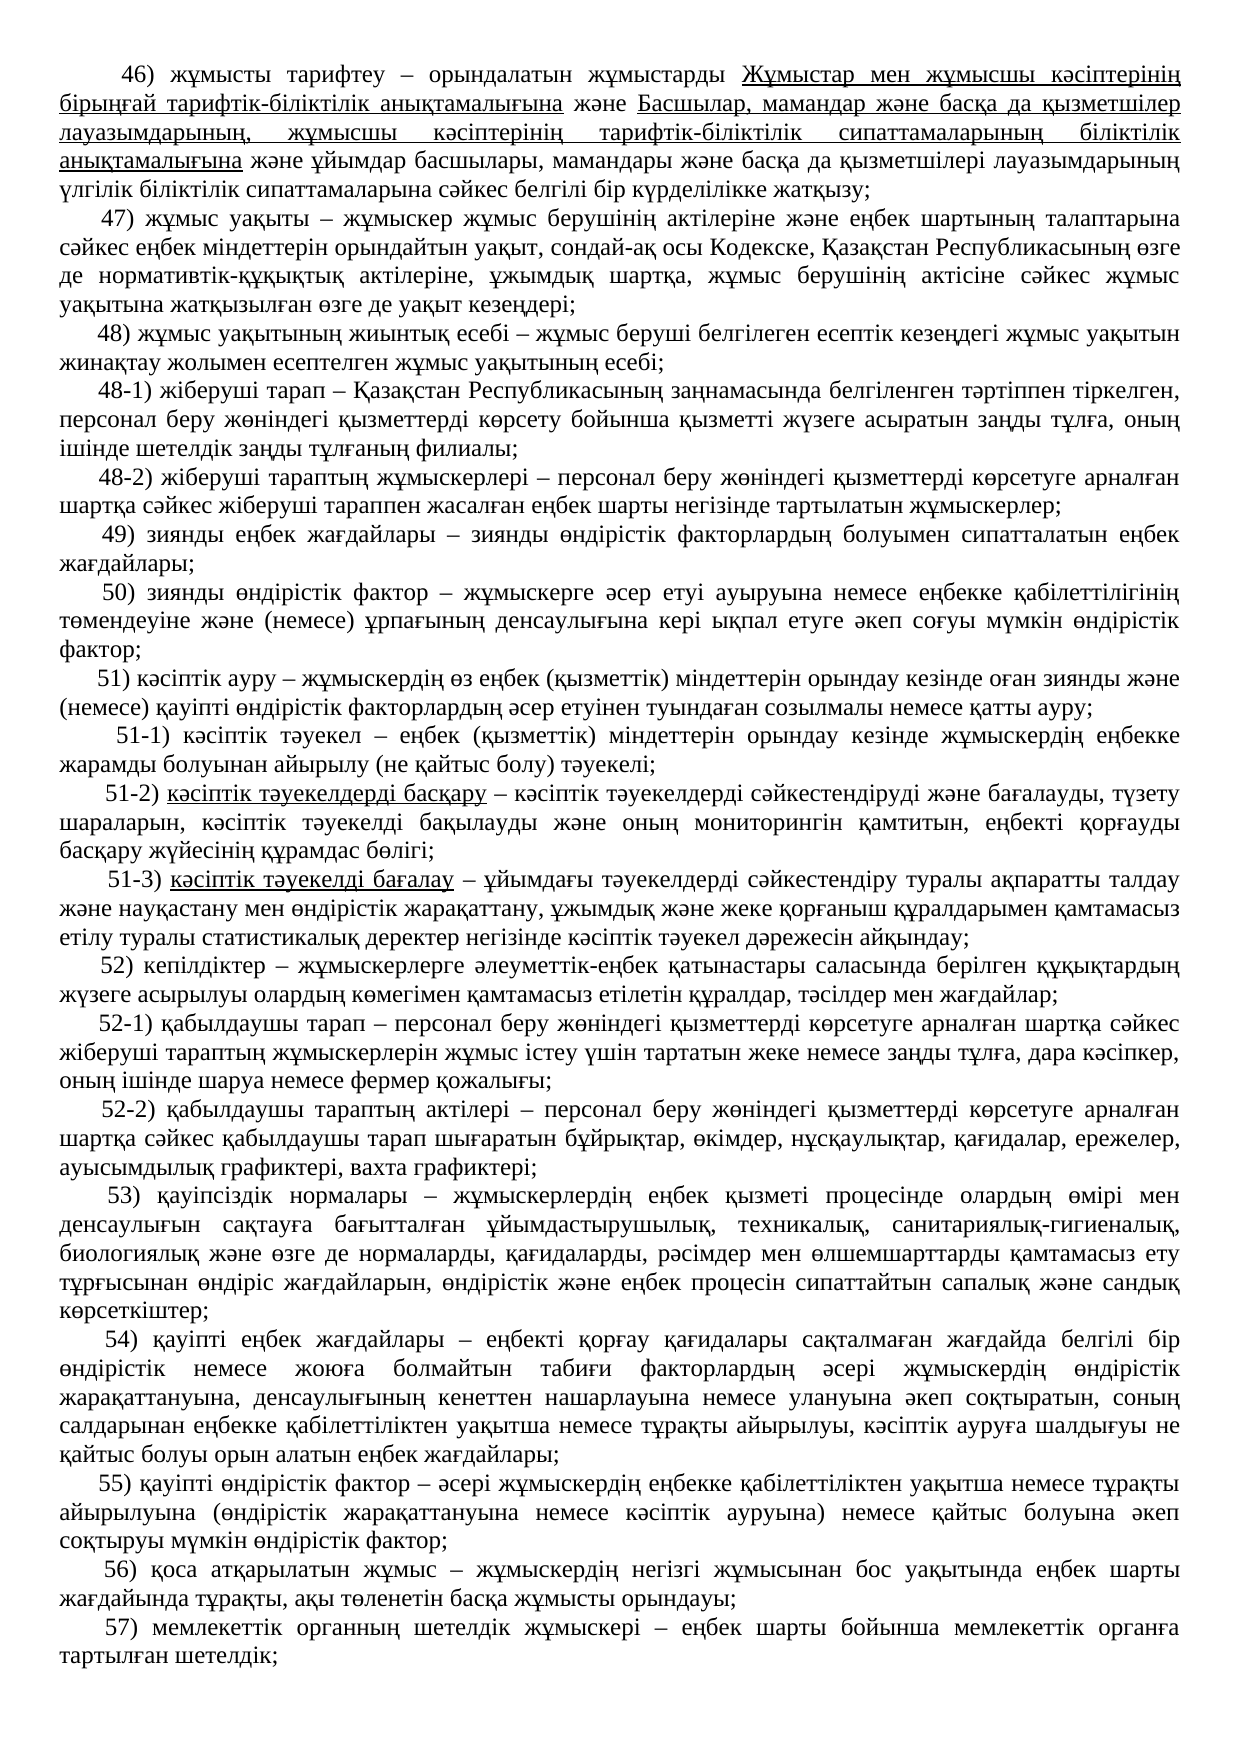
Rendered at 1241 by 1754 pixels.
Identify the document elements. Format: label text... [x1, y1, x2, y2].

text 55) қауіпті өндірістік фактор – әсері жұмыскердің еңбекке қабілеттіліктен уақытша немесе тұрақты айырылуына (өндірістік жарақаттануына немесе кәсіптік ауруына) немесе қайтыс болуына әкеп соқтыруы мүмкін өндірістік фактор; [59, 1468, 1181, 1554]
text 52) кепілдіктер – жұмыскерлерге әлеуметтік-еңбек қатынастары саласында берілген құқықтардың жүзеге асырылуы олардың көмегімен қамтамасыз етілетін құралдар, тәсілдер мен жағдайлар; [59, 950, 1181, 1008]
text 53) қауіпсіздік нормалары – жұмыскерлердің еңбек қызметі процесінде олардың өмірі мен денсаулығын сақтауға бағытталған ұйымдастырушылық, техникалық, санитариялық-гигиеналық, биологиялық және өзге де нормаларды, қағидаларды, рәсімдер мен өлшемшарттарды қамтамасыз ету тұрғысынан өндіріс жағдайларын, өндірістік және еңбек процесін сипаттайтын сапалық және сандық көрсеткіштер; [59, 1180, 1181, 1324]
text 48) жұмыс уақытының жиынтық есебі – жұмыс беруші белгілеген есептік кезеңдегі жұмыс уақытын жинақтау жолымен есептелген жұмыс уақытының есебі; [59, 318, 1181, 375]
text 48-1) жіберуші тарап – Қазақстан Республикасының заңнамасында белгіленген тәртіппен тіркелген, персонал беру жөніндегі қызметтерді көрсету бойынша қызметті жүзеге асыратын заңды тұлға, оның ішінде шетелдік заңды тұлғаның филиалы; [59, 375, 1181, 462]
text 51-2) кәсіптік тәуекелдерді басқару – кәсіптік тәуекелдерді сәйкестендіруді және бағалауды, түзету шараларын, кәсіптік тәуекелді бақылауды және оның мониторингін қамтитын, еңбекті қорғауды басқару жүйесінің құрамдас бөлігі; [59, 778, 1181, 864]
text 46) жұмысты тарифтеу – орындалатын жұмыстарды Жұмыстар мен жұмысшы кәсіптерінің бірыңғай тарифтік-біліктілік анықтамалығына және Басшылар, мамандар және басқа да қызметшілер лауазымдарының, жұмысшы кәсіптерінің тарифтік-біліктілік сипаттамаларының біліктілік анықтамалығына және ұйымдар басшылары, мамандары және басқа да қызметшілері лауазымдарының үлгілік біліктілік сипаттамаларына сәйкес белгілі бір күрделілікке жатқызу; [59, 143, 1181, 203]
text 51-1) кәсіптік тәуекел – еңбек (қызметтік) міндеттерін орындау кезінде жұмыскердің еңбекке жарамды болуынан айырылу (не қайтыс болу) тәуекелі; [59, 720, 1181, 778]
text 46) жұмысты тарифтеу – орындалатын жұмыстарды Жұмыстар мен жұмысшы кәсіптерінің бірыңғай тарифтік-біліктілік анықтамалығына және Басшылар, мамандар және басқа да қызметшілер лауазымдарының, жұмысшы кәсіптерінің тарифтік-біліктілік сипаттамаларының біліктілік анықтамалығына және ұйымдар басшылары, мамандары және басқа да қызметшілері лауазымдарының үлгілік біліктілік сипаттамаларына сәйкес белгілі бір күрделілікке жатқызу; [59, 59, 1181, 142]
text 49) зиянды еңбек жағдайлары – зиянды өндірістік факторлардың болуымен сипатталатын еңбек жағдайлары; [59, 519, 1181, 577]
text 50) зиянды өндірістік фактор – жұмыскерге әсер етуі ауыруына немесе еңбекке қабілеттілігінің төмендеуіне және (немесе) ұрпағының денсаулығына кері ықпал етуге әкеп соғуы мүмкін өндірістік фактор; [59, 577, 1181, 663]
text 47) жұмыс уақыты – жұмыскер жұмыс берушінің актілеріне және еңбек шартының талаптарына сәйкес еңбек міндеттерін орындайтын уақыт, сондай-ақ осы Кодекске, Қазақстан Республикасының өзге де нормативтік-құқықтық актілеріне, ұжымдық шартқа, жұмыс берушінің актісіне сәйкес жұмыс уақытына жатқызылған өзге де уақыт кезеңдері; [59, 203, 1181, 318]
text 48-2) жіберуші тараптың жұмыскерлері – персонал беру жөніндегі қызметтерді көрсетуге арналған шартқа сәйкес жіберуші тараппен жасалған еңбек шарты негізінде тартылатын жұмыскерлер; [59, 462, 1181, 519]
text 54) қауіпті еңбек жағдайлары – еңбекті қорғау қағидалары сақталмаған жағдайда белгілі бір өндірістік немесе жоюға болмайтын табиғи факторлардың әсері жұмыскердің өндірістік жарақаттануына, денсаулығының кенеттен нашарлауына немесе улануына әкеп соқтыратын, соның салдарынан еңбекке қабілеттіліктен уақытша немесе тұрақты айырылуы, кәсіптік ауруға шалдығуы не қайтыс болуы орын алатын еңбек жағдайлары; [59, 1324, 1181, 1468]
text 56) қоса атқарылатын жұмыс – жұмыскердің негізгі жұмысынан бос уақытында еңбек шарты жағдайында тұрақты, ақы төленетін басқа жұмысты орындауы; [59, 1554, 1181, 1612]
text 51) кәсіптік ауру – жұмыскердің өз еңбек (қызметтік) міндеттерін орындау кезінде оған зиянды және (немесе) қауіпті өндірістік факторлардың әсер етуінен туындаған созылмалы немесе қатты ауру; [59, 663, 1181, 720]
text 52-1) қабылдаушы тарап – персонал беру жөніндегі қызметтерді көрсетуге арналған шартқа сәйкес жіберуші тараптың жұмыскерлерін жұмыс істеу үшін тартатын жеке немесе заңды тұлға, дара кәсіпкер, оның ішінде шаруа немесе фермер қожалығы; [59, 1008, 1181, 1094]
text 51-3) кәсіптік тәуекелді бағалау – ұйымдағы тәуекелдерді сәйкестендіру туралы ақпаратты талдау және науқастану мен өндірістік жарақаттану, ұжымдық және жеке қорғаныш құралдарымен қамтамасыз етілу туралы статистикалық деректер негізінде кәсіптік тәуекел дәрежесін айқындау; [59, 864, 1181, 950]
text 52-2) қабылдаушы тараптың актілері – персонал беру жөніндегі қызметтерді көрсетуге арналған шартқа сәйкес қабылдаушы тарап шығаратын бұйрықтар, өкімдер, нұсқаулықтар, қағидалар, ережелер, ауысымдылық графиктері, вахта графиктері; [59, 1094, 1181, 1180]
text 57) мемлекеттік органның шетелдік жұмыскері – еңбек шарты бойынша мемлекеттік органға тартылған шетелдік; [59, 1612, 1181, 1669]
